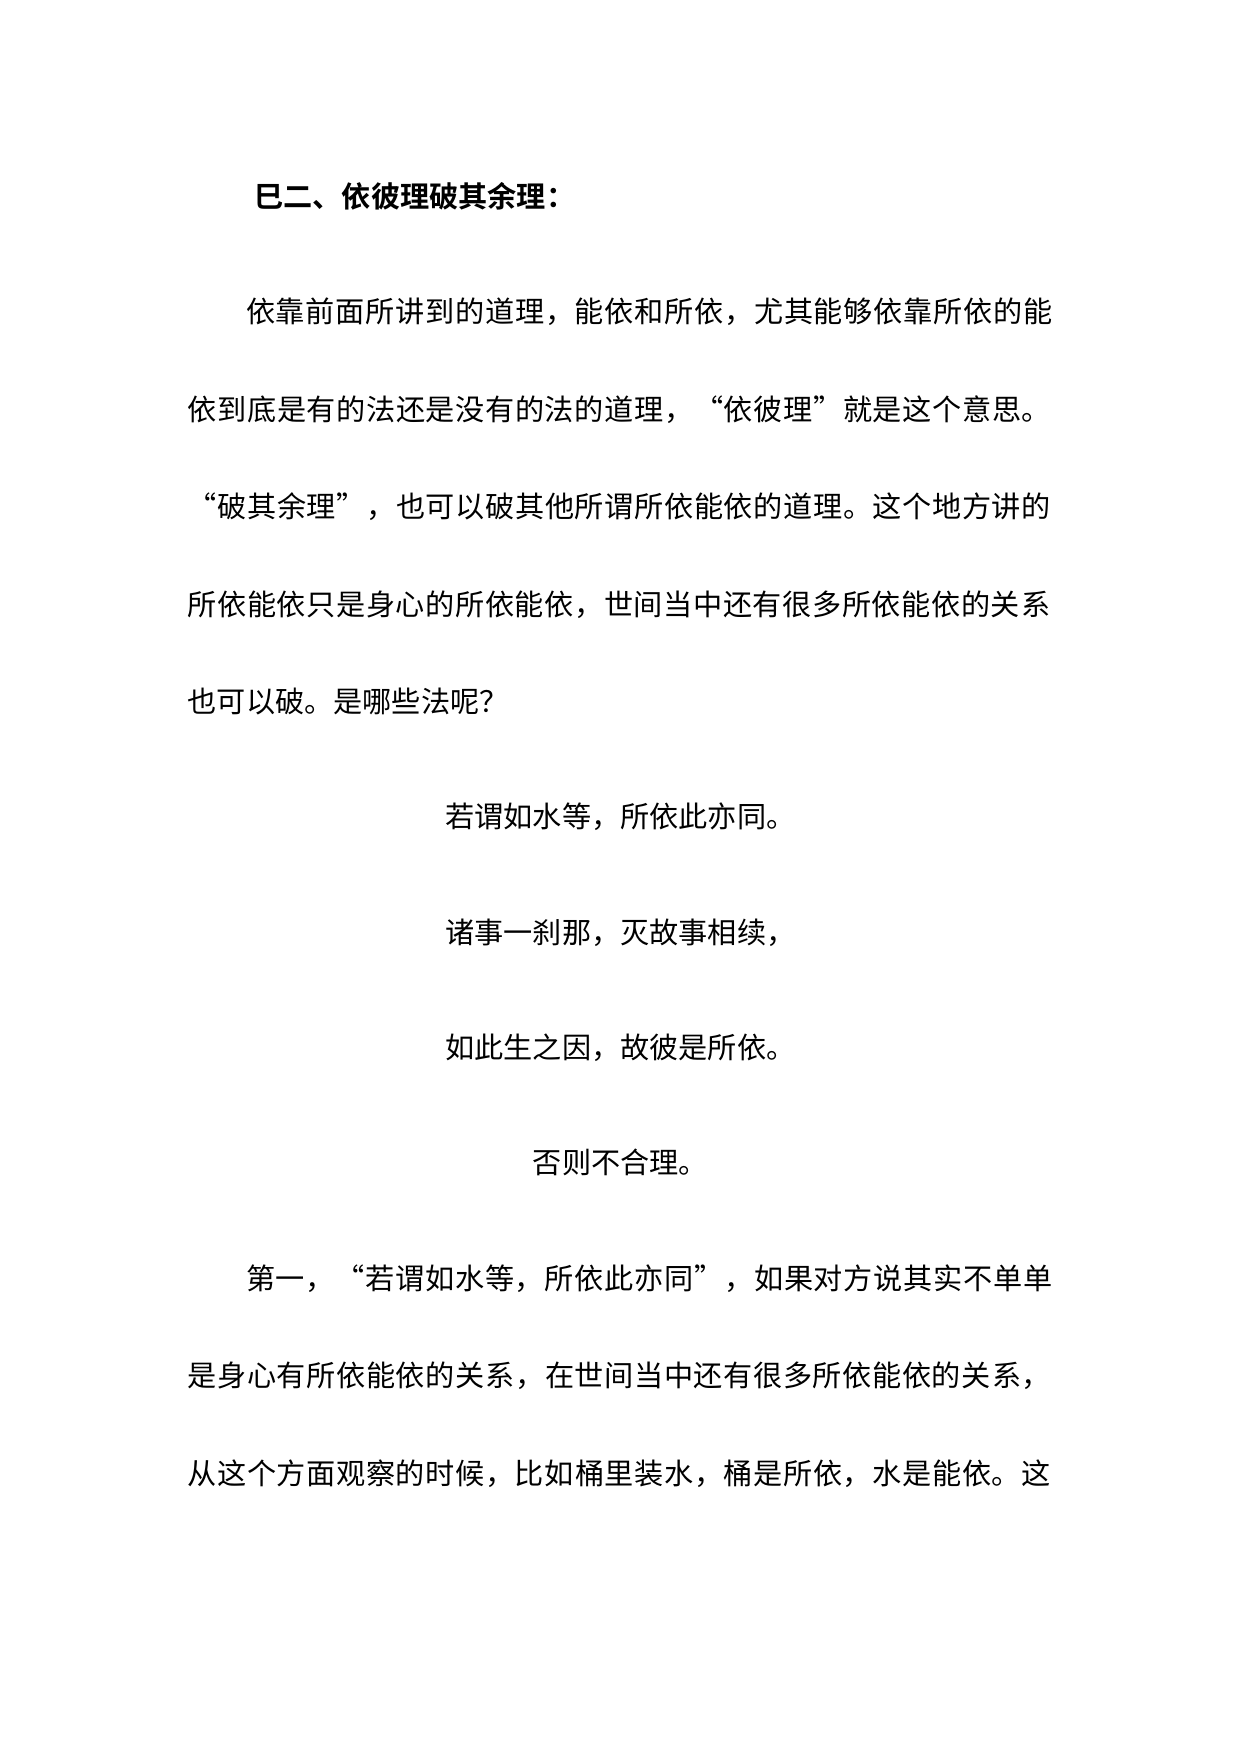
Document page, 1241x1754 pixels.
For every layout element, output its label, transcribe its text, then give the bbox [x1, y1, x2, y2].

subtitle 如此生之因，故彼是所依。 [187, 1013, 1053, 1078]
subtitle 若谓如水等，所依此亦同。 [187, 783, 1053, 848]
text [187, 1244, 1053, 1504]
subtitle 否则不合理。 [187, 1128, 1053, 1193]
text 依靠前面所讲到的道理，能依和所依，尤其能够依靠所依的能依到底是有的法还是没有的法的道理，“依彼理”就是这个意思。“破其余理”，也可以破其他所谓所依能依的道理。这个地方讲的所依能依只是身心的所依能依，世间当中还有很多所依能依的关系也可以破。是哪些法呢？ [187, 277, 1053, 732]
subtitle 巳二、依彼理破其余理： [187, 162, 1053, 227]
subtitle 诸事一刹那，灭故事相续， [187, 898, 1053, 963]
